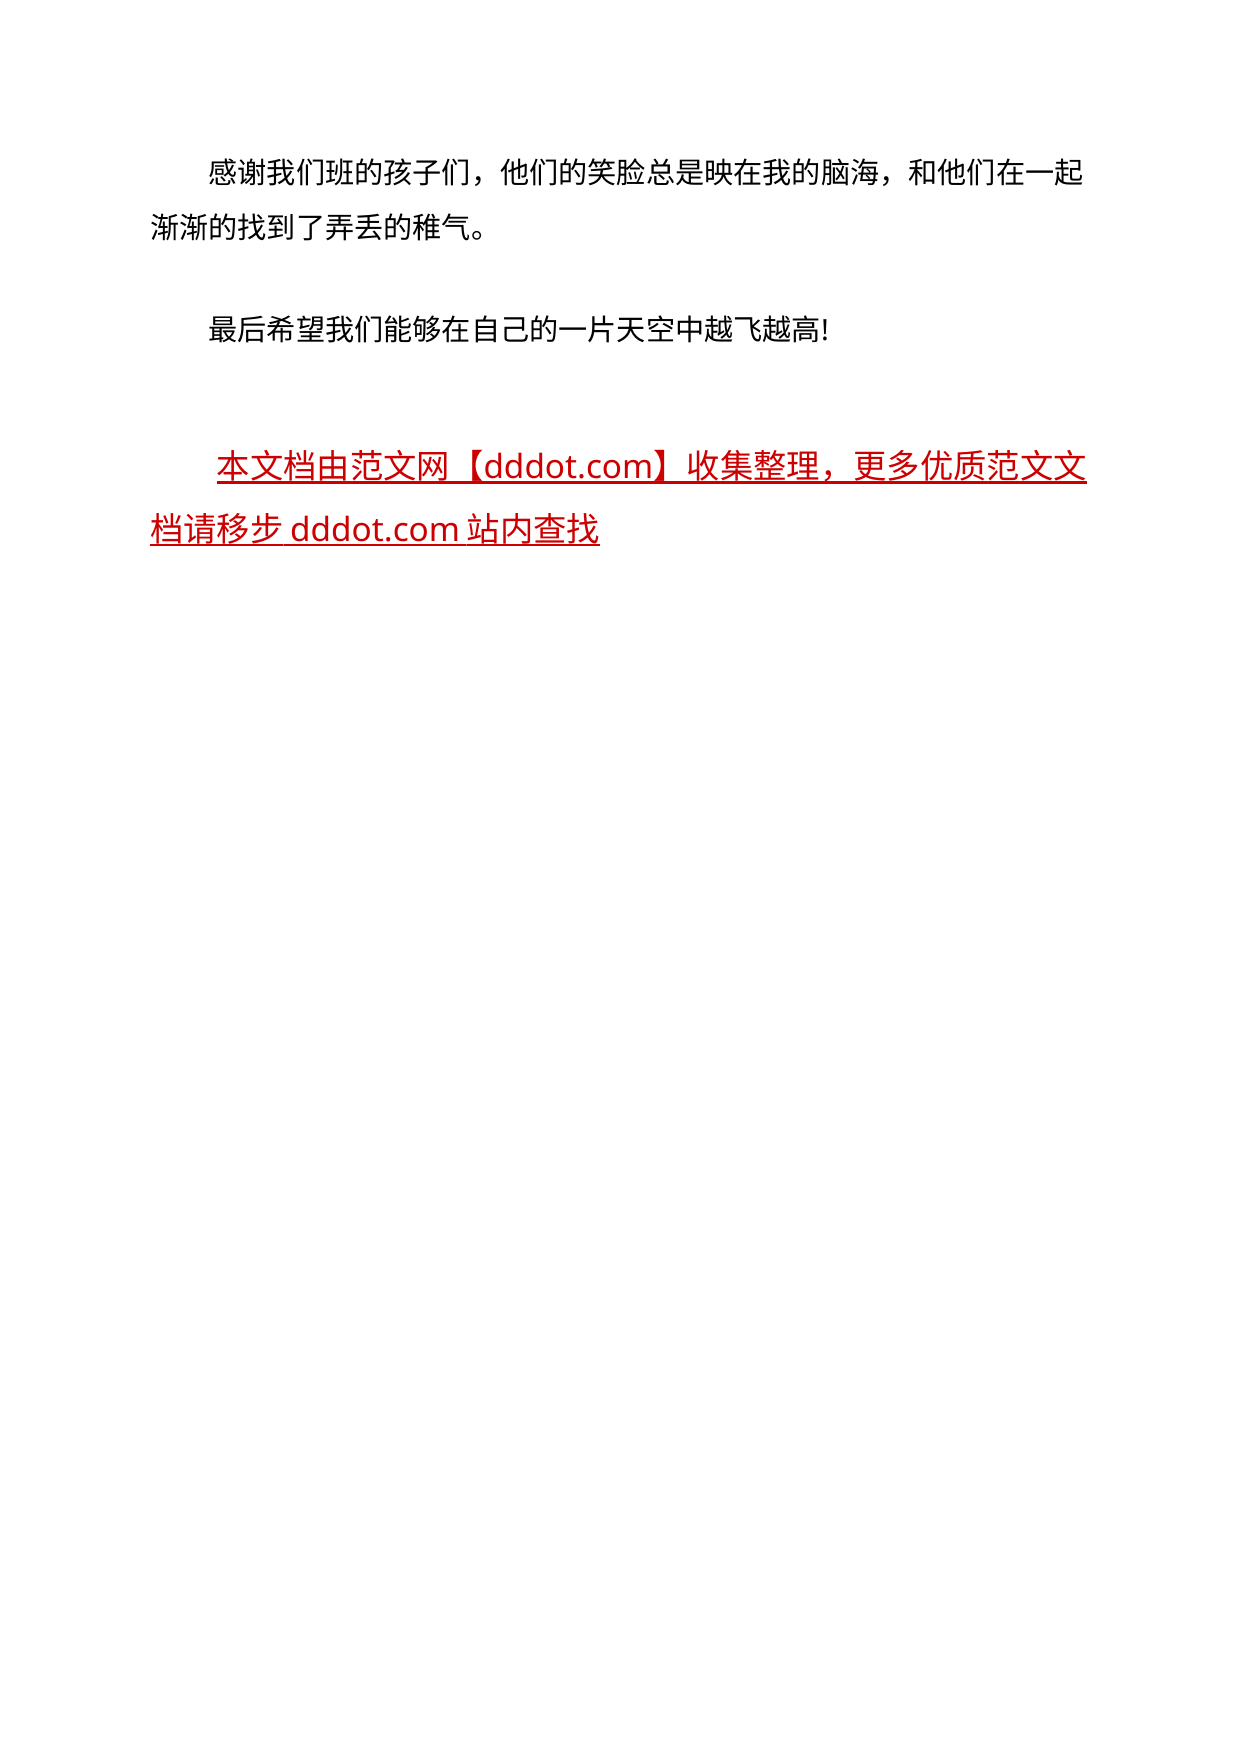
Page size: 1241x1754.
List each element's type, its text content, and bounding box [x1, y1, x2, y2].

text 本文档由范文网【dddot.com】收集整理，更多优质范文文档请移步dddot.com站内查找 [150, 440, 1090, 551]
text 感谢我们班的孩子们，他们的笑脸总是映在我的脑海，和他们在一起渐渐的找到了弄丢的稚气。 [150, 150, 1090, 247]
text 最后希望我们能够在自己的一片天空中越飞越高! [150, 307, 1090, 349]
